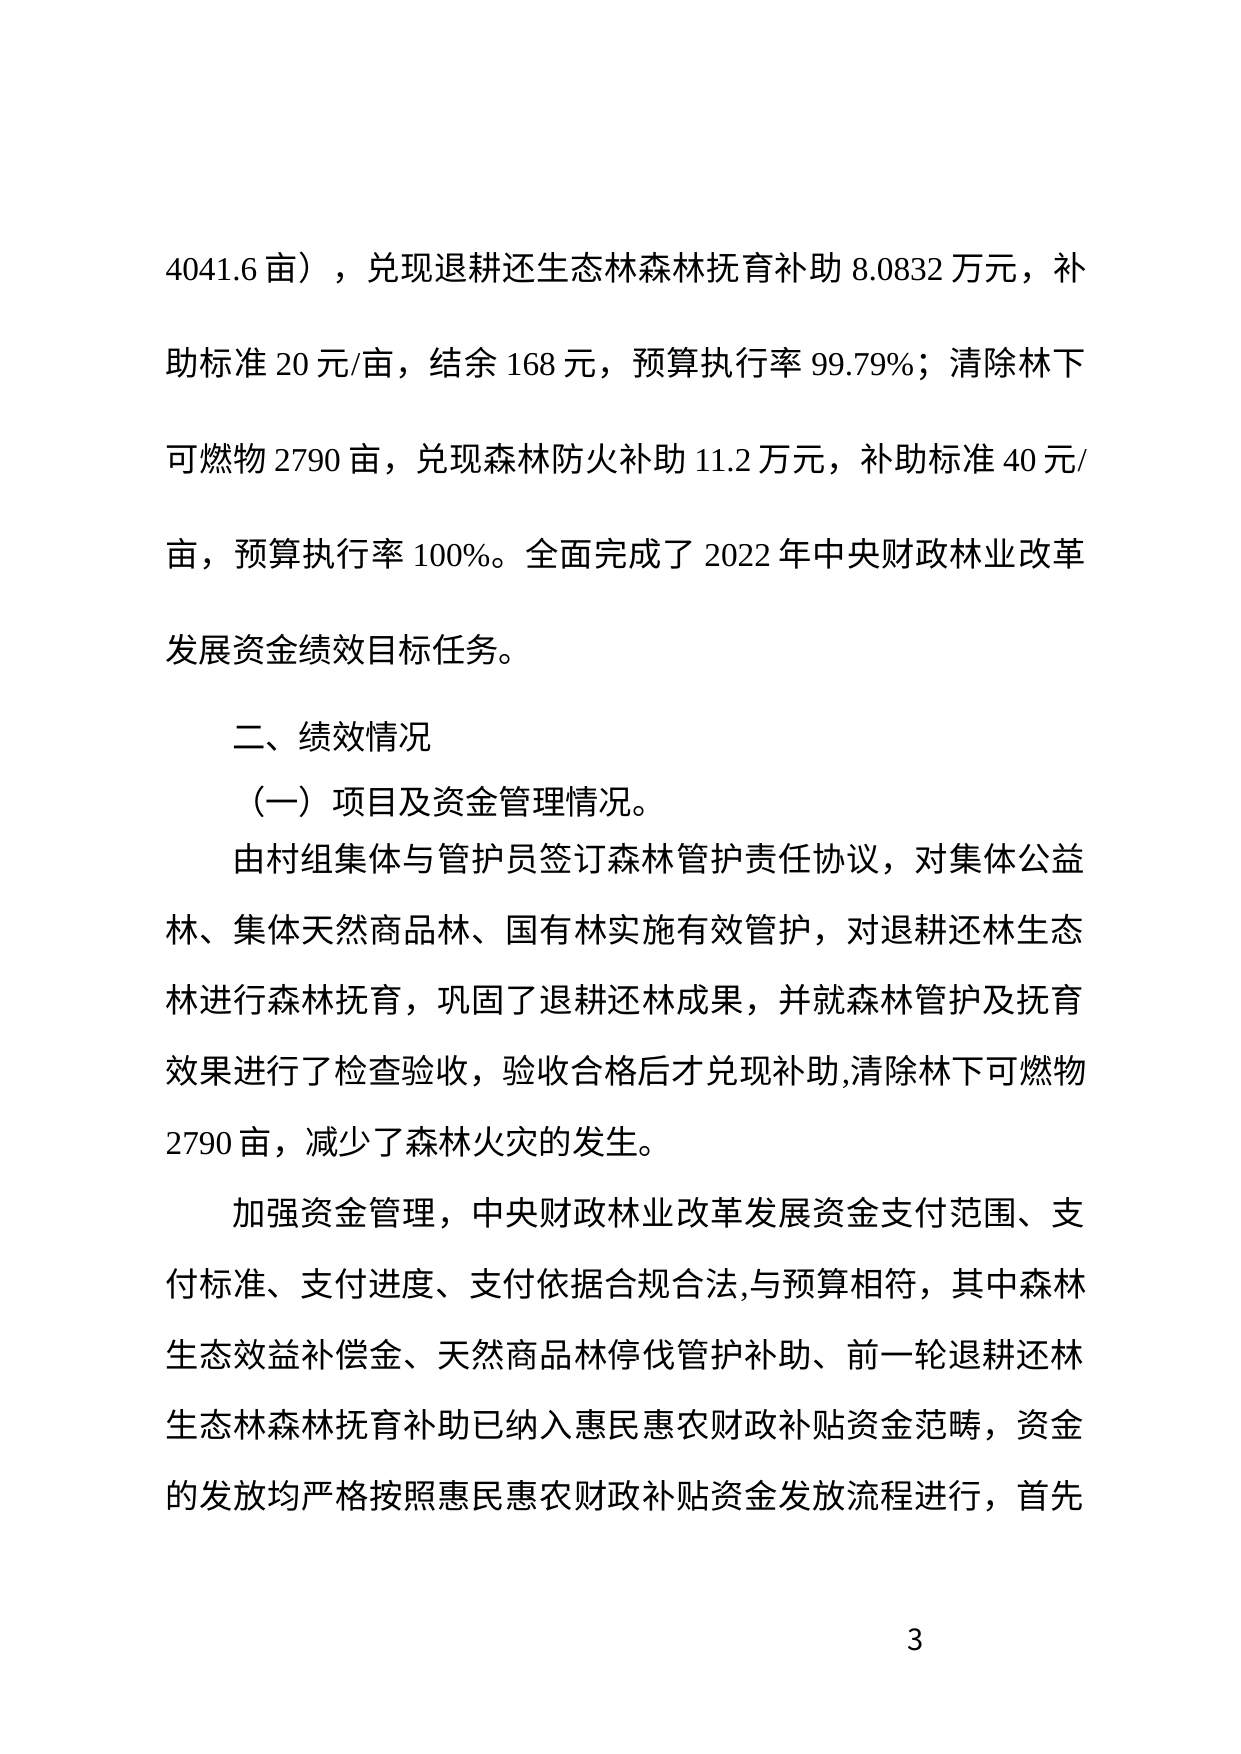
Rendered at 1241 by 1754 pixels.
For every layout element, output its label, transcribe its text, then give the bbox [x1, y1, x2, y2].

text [165, 1187, 1087, 1518]
text （一）项目及资金管理情况。 [165, 768, 1087, 833]
text 二、绩效情况 [165, 703, 1087, 768]
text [165, 233, 1087, 680]
text 由村组集体与管护员签订森林管护责任协议，对集体公益林、集体天然商品林、国有林实施有效管护，对退耕还林生态林进行森林抚育，巩固了退耕还林成果，并就森林管护及抚育效果进行了检查验收，验收合格后才兑现补助,清除林下可燃物2790亩，减少了森林火灾的发生。 [165, 833, 1087, 1164]
